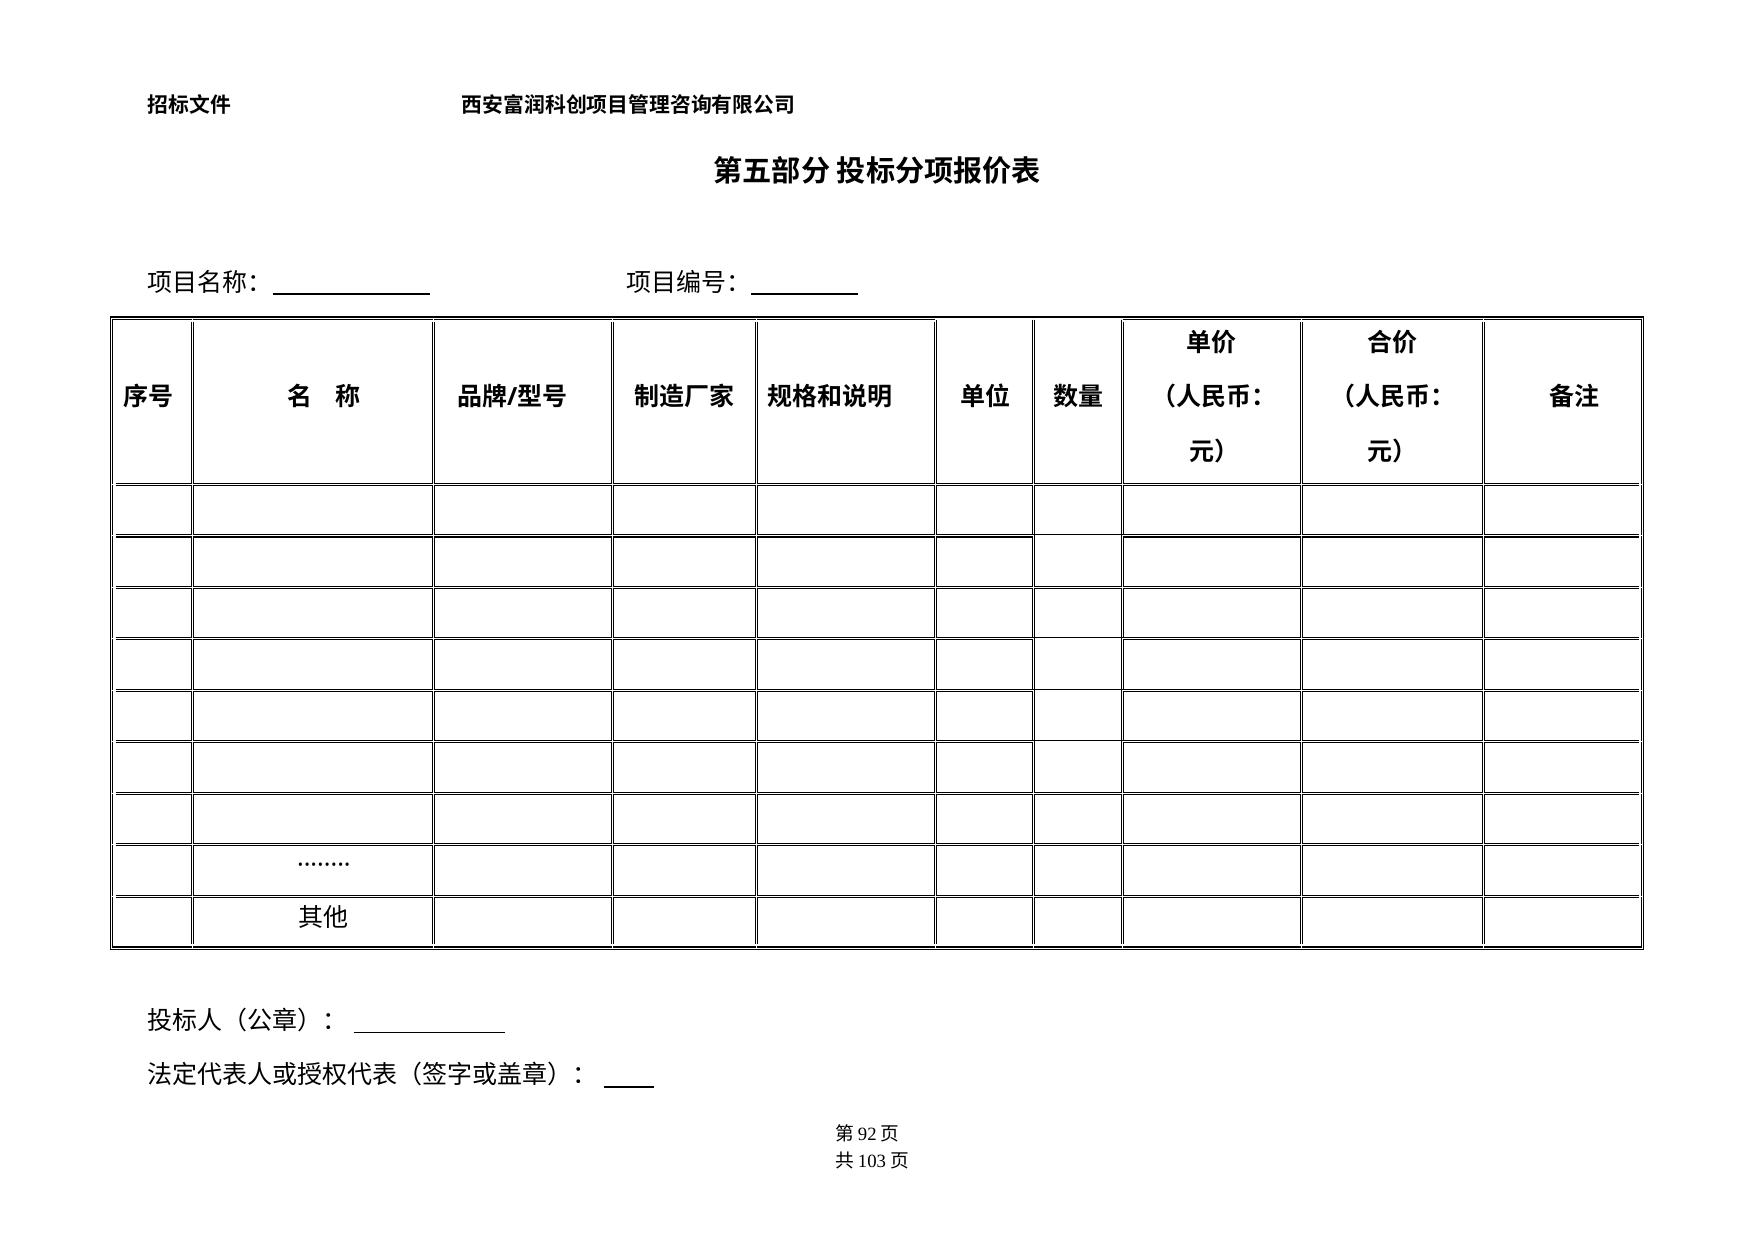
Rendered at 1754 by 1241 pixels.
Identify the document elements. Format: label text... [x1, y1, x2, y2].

table_cell [1484, 534, 1642, 586]
table_cell [614, 589, 755, 637]
table_cell [1484, 483, 1642, 534]
table_cell ········ [194, 846, 432, 894]
table_cell [1124, 743, 1300, 792]
table_cell [113, 586, 191, 637]
table_cell [194, 640, 432, 689]
table_cell [435, 743, 611, 792]
table_cell [1484, 740, 1642, 792]
table_cell [112, 843, 192, 894]
table_cell [1124, 692, 1300, 740]
text 第五部分 投标分项报价表 [148, 148, 1606, 190]
table_cell [194, 538, 432, 586]
table_cell [758, 538, 934, 586]
table_cell [113, 895, 192, 946]
table_cell [435, 846, 611, 894]
text 法定代表人或授权代表（签字或盖章）： [148, 1055, 1548, 1091]
table_cell [113, 792, 191, 843]
table_cell [758, 486, 934, 534]
table_cell [1124, 846, 1300, 894]
table_cell [614, 486, 755, 534]
table_cell [1485, 586, 1641, 637]
table_cell [1485, 689, 1641, 740]
table_cell [1303, 692, 1482, 740]
table_cell [1303, 486, 1482, 534]
table_header 品牌/型号 [434, 320, 612, 483]
table_cell [937, 846, 1032, 894]
table_header 合价 （人民币：元） [1301, 320, 1483, 483]
table_cell [194, 795, 432, 843]
table_cell [1035, 690, 1121, 740]
table_cell [758, 589, 934, 637]
table_cell [614, 538, 755, 586]
table_cell [1124, 640, 1300, 689]
table_cell [937, 692, 1032, 740]
table_cell [1484, 843, 1642, 894]
table_cell [614, 846, 755, 894]
table_cell [1484, 895, 1641, 946]
table_cell [194, 486, 432, 534]
table_cell [1035, 589, 1121, 637]
table_cell [614, 640, 755, 689]
table_cell [435, 692, 611, 740]
table_cell [1124, 795, 1300, 843]
table_cell [435, 589, 611, 637]
table_cell [194, 589, 432, 637]
table_cell [112, 740, 192, 792]
table_cell [758, 743, 934, 792]
table_header 数量 [1034, 318, 1122, 483]
table_cell [1303, 538, 1482, 586]
table_cell [758, 795, 934, 843]
table_cell [435, 795, 611, 843]
table_cell [756, 898, 935, 946]
table_cell [435, 486, 611, 534]
text 项目名称： 项目编号： [148, 262, 1606, 298]
table_cell [1303, 589, 1482, 637]
table_header 规格和说明 [756, 320, 935, 483]
table_cell [758, 846, 934, 894]
table_cell [1124, 538, 1300, 586]
table_cell [1303, 743, 1482, 792]
text 投标人（公章）： [148, 1001, 1548, 1037]
table_cell [1301, 898, 1483, 946]
table_cell [937, 640, 1032, 689]
table_cell [1303, 640, 1482, 689]
table_cell [194, 743, 432, 792]
table_cell [937, 743, 1032, 792]
table_header 单价 （人民币：元） [1122, 320, 1301, 483]
table_cell [1034, 898, 1122, 946]
table_cell [435, 640, 611, 689]
table_cell 其他 [192, 898, 433, 946]
table_cell [614, 743, 755, 792]
table_cell [614, 795, 755, 843]
table_cell [194, 692, 432, 740]
table_cell [1484, 637, 1642, 689]
table_cell [1485, 792, 1641, 843]
table_cell [112, 534, 192, 586]
table_cell [1124, 589, 1300, 637]
table_cell [937, 589, 1032, 637]
table_cell [1303, 795, 1482, 843]
table_cell [614, 692, 755, 740]
table_header 序号 [113, 320, 192, 483]
table_cell [1035, 741, 1121, 792]
table_cell [935, 898, 1033, 946]
table_cell [758, 692, 934, 740]
table_cell [758, 640, 934, 689]
table_cell [937, 795, 1032, 843]
table_cell [113, 689, 191, 740]
table_cell [937, 538, 1032, 586]
table_cell [1303, 846, 1482, 894]
table_cell [1124, 486, 1300, 534]
table_cell [112, 637, 192, 689]
table_header 备注 [1484, 320, 1641, 483]
table_header 名 称 [192, 320, 433, 483]
table_cell [1035, 638, 1121, 689]
table_cell [1035, 846, 1121, 894]
table_header 制造厂家 [612, 320, 756, 483]
table_cell [434, 898, 612, 946]
table_cell [937, 486, 1032, 534]
table_header 单位 [935, 318, 1033, 483]
table_cell [435, 538, 611, 586]
table_cell [612, 898, 756, 946]
table_cell [1035, 795, 1121, 843]
table_cell [1035, 486, 1121, 534]
table_cell [1035, 535, 1121, 586]
table_cell [112, 483, 192, 534]
table_cell [1122, 898, 1301, 946]
